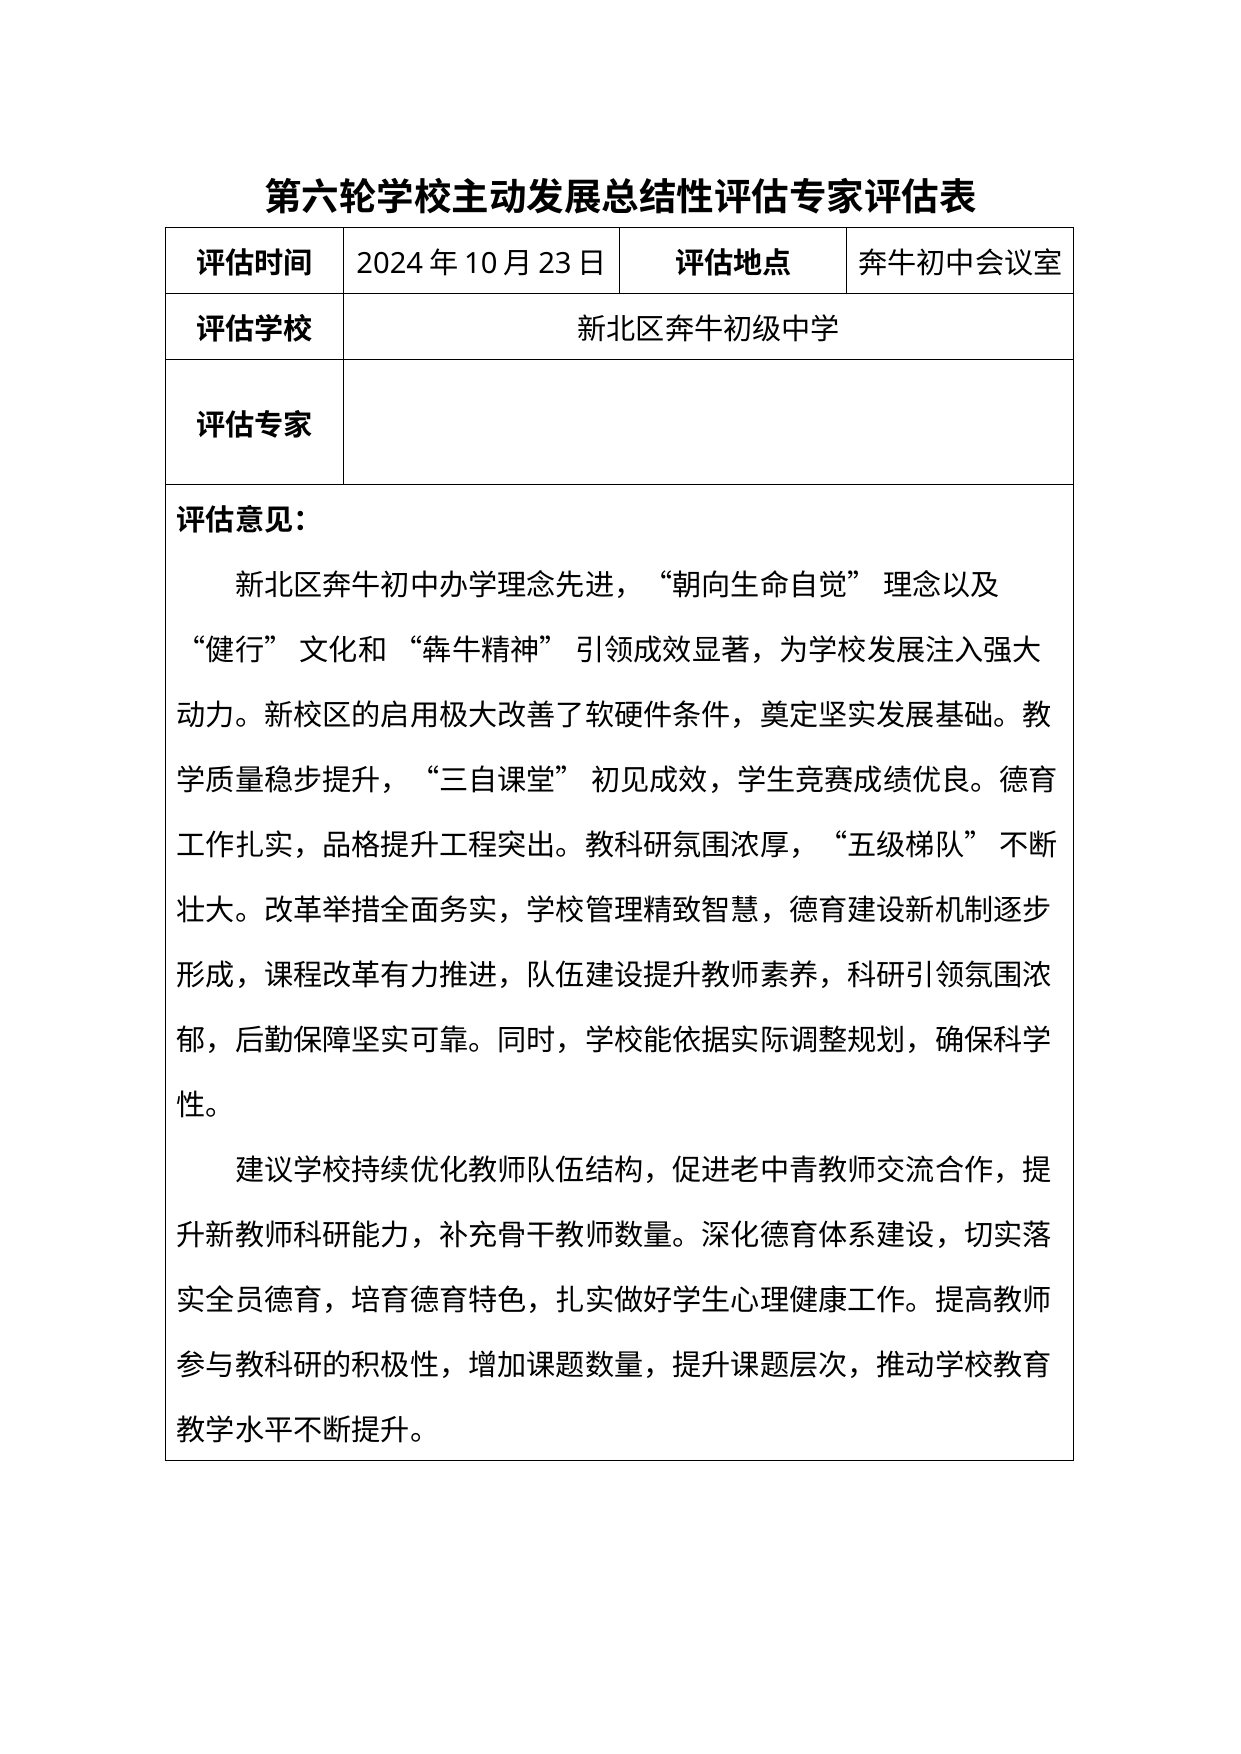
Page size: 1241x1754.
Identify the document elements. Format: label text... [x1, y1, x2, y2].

table_cell 评估专家 [166, 360, 343, 484]
table_cell 评估学校 [166, 294, 343, 359]
text 第六轮学校主动发展总结性评估专家评估表 [187, 162, 1053, 227]
table_header 奔牛初中会议室 [847, 228, 1073, 293]
table_header 2024年10月23日 [344, 228, 619, 293]
table_cell 新北区奔牛初级中学 [344, 294, 1073, 359]
table_cell 评估意见： 新北区奔牛初中办学理念先进，“朝向生命自觉” 理念以及 “健行” 文化和 “犇牛精神” 引领成效显著，为学校发展注入强大动力。新校区的启用极大改善了软硬件条件，奠定坚实发展基础。教学质量稳步提升，“三自课堂” 初见成效，学生竞赛成绩优良。德育工作扎实，品格提升工程突出。教科研氛围浓厚，“五级梯队” 不断壮大。改革举措全面务实，学校管理精致智慧，德育建设新机制逐步形成，课程改革有力推进，队伍建设提升教师素养，科研引领氛围浓郁，后勤保障坚实可靠。同时，学校能依据实际调整规划，确保科学性。 建议学校持续优化教师队伍结构，促进老中青教师交流合作，提升新教师科研能力，补充骨干教师数量。深化德育体系建设，切实落实全员德育，培育德育特色，扎实做好学生心理健康工作。提高教师参与教科研的积极性，增加课题数量，提升课题层次，推动学校教育教学水平不断提升。 [166, 485, 1073, 1460]
table_header 评估时间 [166, 228, 343, 293]
table_header 评估地点 [620, 228, 846, 293]
table_cell [344, 360, 1073, 484]
